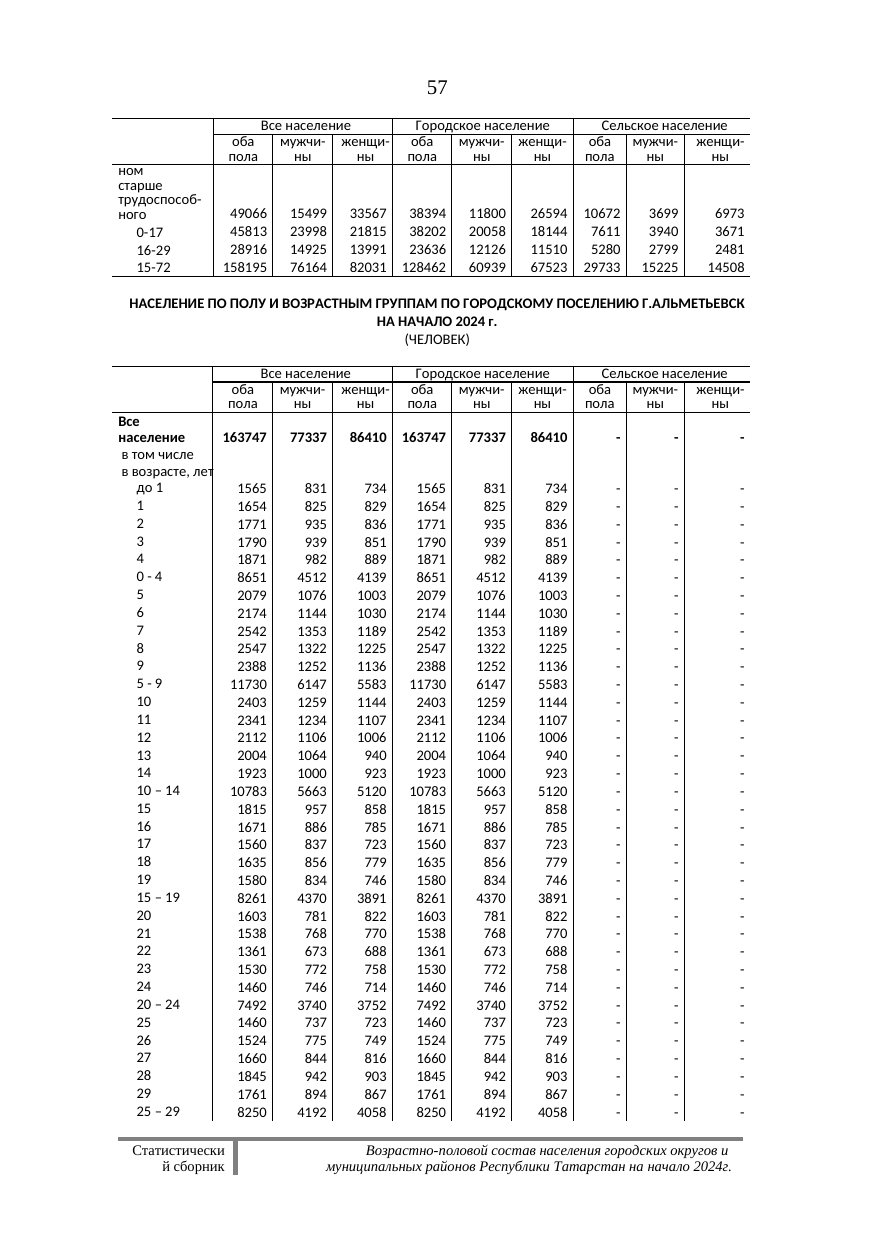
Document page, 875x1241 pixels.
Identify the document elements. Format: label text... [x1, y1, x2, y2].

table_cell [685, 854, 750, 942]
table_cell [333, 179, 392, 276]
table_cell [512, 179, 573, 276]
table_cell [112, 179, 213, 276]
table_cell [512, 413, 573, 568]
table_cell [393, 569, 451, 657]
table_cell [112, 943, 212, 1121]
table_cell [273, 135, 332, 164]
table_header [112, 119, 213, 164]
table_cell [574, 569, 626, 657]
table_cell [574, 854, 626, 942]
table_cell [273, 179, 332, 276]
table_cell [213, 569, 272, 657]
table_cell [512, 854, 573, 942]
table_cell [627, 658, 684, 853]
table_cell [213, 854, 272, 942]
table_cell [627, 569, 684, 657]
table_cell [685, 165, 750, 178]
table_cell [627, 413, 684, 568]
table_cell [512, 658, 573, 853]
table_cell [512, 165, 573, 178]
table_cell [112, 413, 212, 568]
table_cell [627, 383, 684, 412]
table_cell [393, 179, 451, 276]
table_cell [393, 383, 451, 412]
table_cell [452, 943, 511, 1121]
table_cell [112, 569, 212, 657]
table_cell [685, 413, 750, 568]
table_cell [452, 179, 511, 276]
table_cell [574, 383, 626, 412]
title НА НАЧАЛО 2024 г. [118, 312, 756, 330]
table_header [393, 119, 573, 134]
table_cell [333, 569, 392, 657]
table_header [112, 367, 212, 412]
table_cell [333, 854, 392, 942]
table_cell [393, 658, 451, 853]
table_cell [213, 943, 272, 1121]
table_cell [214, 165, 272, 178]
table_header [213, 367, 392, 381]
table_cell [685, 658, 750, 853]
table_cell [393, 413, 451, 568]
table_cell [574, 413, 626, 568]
text (ЧЕЛОВЕК) [118, 330, 756, 348]
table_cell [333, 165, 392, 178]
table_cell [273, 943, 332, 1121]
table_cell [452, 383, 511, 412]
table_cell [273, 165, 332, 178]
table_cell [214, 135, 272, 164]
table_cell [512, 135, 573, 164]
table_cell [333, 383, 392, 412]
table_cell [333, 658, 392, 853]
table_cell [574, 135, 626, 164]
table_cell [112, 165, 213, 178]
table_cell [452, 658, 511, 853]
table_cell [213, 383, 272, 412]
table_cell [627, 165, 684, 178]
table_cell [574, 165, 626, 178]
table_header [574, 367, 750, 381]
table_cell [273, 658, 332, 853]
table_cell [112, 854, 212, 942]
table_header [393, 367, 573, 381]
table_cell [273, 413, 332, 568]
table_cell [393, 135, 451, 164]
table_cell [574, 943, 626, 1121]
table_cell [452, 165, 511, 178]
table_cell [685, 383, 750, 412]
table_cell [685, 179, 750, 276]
title НАСЕЛЕНИЕ ПО ПОЛУ И ВОЗРАСТНЫМ ГРУППАМ ПО ГОРОДСКОМУ ПОСЕЛЕНИЮ Г.АЛЬМЕТЬЕВСК [118, 294, 756, 312]
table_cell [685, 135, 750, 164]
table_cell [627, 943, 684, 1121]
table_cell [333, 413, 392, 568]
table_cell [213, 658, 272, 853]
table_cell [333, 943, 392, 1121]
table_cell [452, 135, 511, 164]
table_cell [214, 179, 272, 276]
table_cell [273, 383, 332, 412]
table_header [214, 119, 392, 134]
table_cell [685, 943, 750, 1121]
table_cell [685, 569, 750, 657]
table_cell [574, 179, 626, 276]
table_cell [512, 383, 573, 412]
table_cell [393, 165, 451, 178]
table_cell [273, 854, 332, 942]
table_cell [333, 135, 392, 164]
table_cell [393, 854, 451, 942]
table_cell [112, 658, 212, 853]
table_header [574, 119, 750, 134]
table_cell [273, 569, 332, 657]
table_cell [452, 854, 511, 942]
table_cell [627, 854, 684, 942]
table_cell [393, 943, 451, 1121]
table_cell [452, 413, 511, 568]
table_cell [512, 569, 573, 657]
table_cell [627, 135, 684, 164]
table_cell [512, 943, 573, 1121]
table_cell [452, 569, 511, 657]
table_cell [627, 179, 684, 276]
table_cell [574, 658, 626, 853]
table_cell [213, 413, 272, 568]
